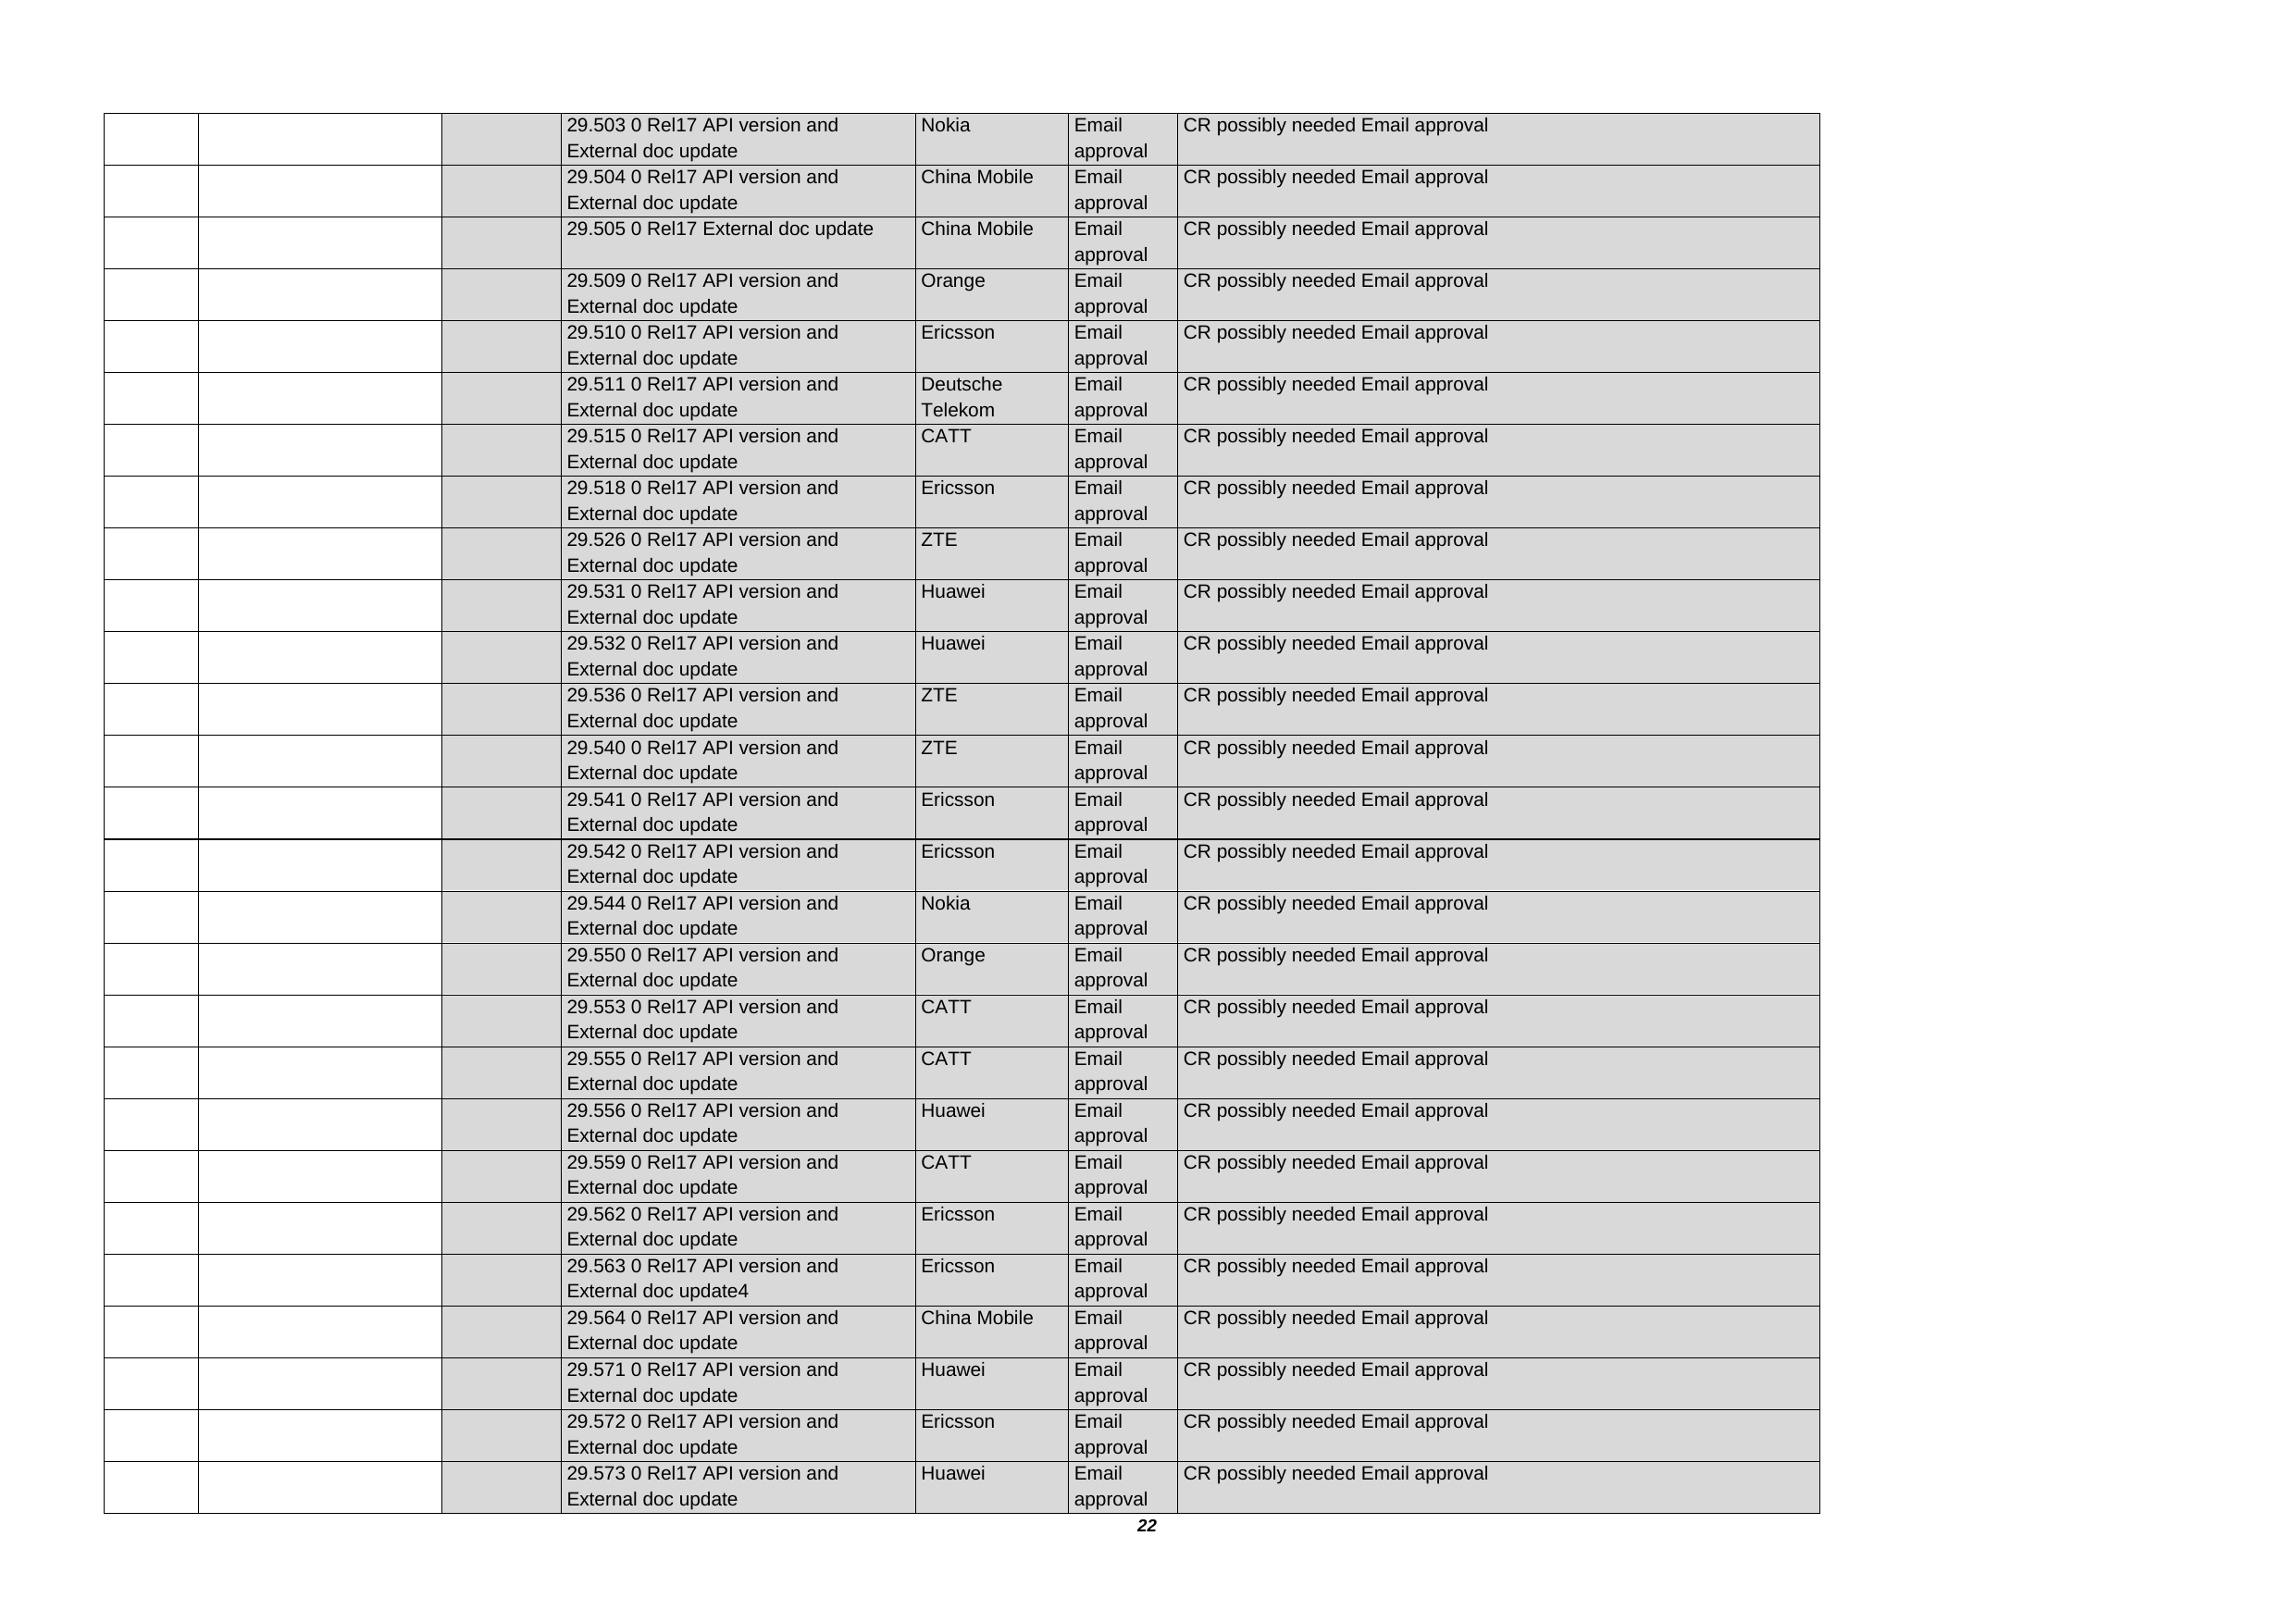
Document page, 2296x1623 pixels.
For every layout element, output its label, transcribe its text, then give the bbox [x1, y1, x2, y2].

table_cell Huawei [916, 1462, 1068, 1513]
table_cell [105, 1151, 198, 1202]
table_cell Email approval [1069, 166, 1177, 217]
table_cell [105, 787, 198, 838]
table_cell CATT [916, 996, 1068, 1047]
table_cell CR possibly needed Email approval [1178, 1047, 1819, 1098]
table_cell 29.504 0 Rel17 API version and External doc update [562, 166, 915, 217]
table_cell [105, 373, 198, 424]
table_cell [199, 528, 441, 579]
table_cell Email approval [1069, 1203, 1177, 1254]
table_cell 29.553 0 Rel17 API version and External doc update [562, 996, 915, 1047]
table_cell CR possibly needed Email approval [1178, 477, 1819, 527]
table_cell ZTE [916, 736, 1068, 787]
table_cell Nokia [916, 892, 1068, 942]
table_cell [442, 1099, 561, 1150]
table_cell [442, 1255, 561, 1306]
table_cell China Mobile [916, 1307, 1068, 1357]
table_cell Email approval [1069, 1255, 1177, 1306]
table_cell [442, 477, 561, 527]
table_cell 29.531 0 Rel17 API version and External doc update [562, 580, 915, 631]
table_cell [199, 996, 441, 1047]
table_cell China Mobile [916, 217, 1068, 268]
table_cell Email approval [1069, 477, 1177, 527]
table_cell [199, 321, 441, 372]
table_cell Orange [916, 269, 1068, 320]
table_cell Huawei [916, 1358, 1068, 1409]
table_cell 29.572 0 Rel17 API version and External doc update [562, 1410, 915, 1461]
table_cell [199, 166, 441, 217]
table_cell [199, 840, 441, 890]
table_cell CR possibly needed Email approval [1178, 1358, 1819, 1409]
table_cell [199, 944, 441, 994]
table_cell [442, 373, 561, 424]
table_cell 29.573 0 Rel17 API version and External doc update [562, 1462, 915, 1513]
table_cell Orange [916, 944, 1068, 994]
table_cell Ericsson [916, 1255, 1068, 1306]
table_cell [199, 269, 441, 320]
table_cell CR possibly needed Email approval [1178, 373, 1819, 424]
table_cell Email approval [1069, 217, 1177, 268]
table_cell Email approval [1069, 944, 1177, 994]
table_cell [199, 1151, 441, 1202]
table_cell CATT [916, 1151, 1068, 1202]
table_cell [105, 1047, 198, 1098]
table_cell [199, 1255, 441, 1306]
table_cell 29.505 0 Rel17 External doc update [562, 217, 915, 268]
table_cell 29.563 0 Rel17 API version and External doc update4 [562, 1255, 915, 1306]
table_cell CR possibly needed Email approval [1178, 1255, 1819, 1306]
table_cell CR possibly needed Email approval [1178, 840, 1819, 890]
table_cell [105, 736, 198, 787]
table_cell 29.542 0 Rel17 API version and External doc update [562, 840, 915, 890]
table_cell 29.555 0 Rel17 API version and External doc update [562, 1047, 915, 1098]
table_cell Email approval [1069, 1099, 1177, 1150]
table_cell 29.556 0 Rel17 API version and External doc update [562, 1099, 915, 1150]
table_cell [199, 684, 441, 735]
table_cell [442, 1151, 561, 1202]
table_cell [199, 892, 441, 942]
table_cell 29.518 0 Rel17 API version and External doc update [562, 477, 915, 527]
table_cell [199, 1462, 441, 1513]
table_cell [442, 840, 561, 890]
table_cell CR possibly needed Email approval [1178, 892, 1819, 942]
table_cell [199, 217, 441, 268]
table_cell [105, 477, 198, 527]
table_cell [442, 1047, 561, 1098]
table_cell CR possibly needed Email approval [1178, 996, 1819, 1047]
table_cell [199, 1410, 441, 1461]
table_cell [442, 217, 561, 268]
table_cell Email approval [1069, 528, 1177, 579]
table_cell [105, 1203, 198, 1254]
table_cell CR possibly needed Email approval [1178, 1099, 1819, 1150]
table_cell [105, 1099, 198, 1150]
table_cell 29.540 0 Rel17 API version and External doc update [562, 736, 915, 787]
table_cell [199, 373, 441, 424]
table_cell 29.562 0 Rel17 API version and External doc update [562, 1203, 915, 1254]
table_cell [1178, 114, 1819, 165]
table_cell [199, 1307, 441, 1357]
table_cell Email approval [1069, 269, 1177, 320]
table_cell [1178, 1462, 1819, 1513]
table_cell 29.510 0 Rel17 API version and External doc update [562, 321, 915, 372]
table_cell [105, 1255, 198, 1306]
table_cell Ericsson [916, 1203, 1068, 1254]
table_cell Email approval [1069, 1307, 1177, 1357]
table_cell CR possibly needed Email approval [1178, 528, 1819, 579]
table_cell Huawei [916, 632, 1068, 683]
table_cell CR possibly needed Email approval [1178, 1151, 1819, 1202]
table_cell [442, 269, 561, 320]
table_cell CR possibly needed Email approval [1178, 1203, 1819, 1254]
table_cell [199, 580, 441, 631]
table_cell CR possibly needed Email approval [1178, 632, 1819, 683]
table_cell [199, 477, 441, 527]
table_cell [442, 736, 561, 787]
table_cell [105, 217, 198, 268]
table_cell [442, 114, 561, 165]
table_cell Email approval [1069, 892, 1177, 942]
table_cell CR possibly needed Email approval [1178, 787, 1819, 838]
table_cell [105, 1307, 198, 1357]
table_cell [442, 684, 561, 735]
table_cell [199, 1047, 441, 1098]
table_cell [199, 425, 441, 476]
table_cell [199, 114, 441, 165]
table_cell [105, 684, 198, 735]
table_cell CR possibly needed Email approval [1178, 321, 1819, 372]
table_cell Nokia [916, 114, 1068, 165]
table_cell [199, 1203, 441, 1254]
table_cell [199, 1099, 441, 1150]
table_cell [442, 1410, 561, 1461]
table_cell Ericsson [916, 787, 1068, 838]
table_cell Email approval [1069, 580, 1177, 631]
table_cell Email approval [1069, 996, 1177, 1047]
table_cell [105, 166, 198, 217]
table_cell Ericsson [916, 1410, 1068, 1461]
table_cell Email approval [1069, 1151, 1177, 1202]
table_cell 29.536 0 Rel17 API version and External doc update [562, 684, 915, 735]
table_cell [442, 528, 561, 579]
table_cell 29.511 0 Rel17 API version and External doc update [562, 373, 915, 424]
table_cell [442, 892, 561, 942]
table_cell Email approval [1069, 787, 1177, 838]
table_cell 29.564 0 Rel17 API version and External doc update [562, 1307, 915, 1357]
table_cell [199, 1358, 441, 1409]
table_cell [105, 1462, 198, 1513]
table_cell [442, 425, 561, 476]
table_cell [442, 166, 561, 217]
table_cell [442, 1462, 561, 1513]
table_cell CR possibly needed Email approval [1178, 736, 1819, 787]
table_cell [105, 892, 198, 942]
table_cell CR possibly needed Email approval [1178, 1307, 1819, 1357]
table_cell 29.541 0 Rel17 API version and External doc update [562, 787, 915, 838]
table_cell CATT [916, 425, 1068, 476]
table_cell [199, 736, 441, 787]
table_cell Email approval [1069, 840, 1177, 890]
table_cell [442, 321, 561, 372]
table_cell 29.526 0 Rel17 API version and External doc update [562, 528, 915, 579]
table_cell Email approval [1069, 684, 1177, 735]
table_cell [442, 944, 561, 994]
table_cell [105, 1358, 198, 1409]
table_cell 29.503 0 Rel17 API version and External doc update [562, 114, 915, 165]
table_cell Deutsche Telekom [916, 373, 1068, 424]
table_cell Email approval [1069, 321, 1177, 372]
table_cell [442, 1307, 561, 1357]
table_cell Email approval [1069, 736, 1177, 787]
table_cell CR possibly needed Email approval [1178, 580, 1819, 631]
table_cell Ericsson [916, 321, 1068, 372]
table_cell [105, 840, 198, 890]
table_cell [105, 996, 198, 1047]
table_cell [442, 1203, 561, 1254]
table_cell Email approval [1069, 1462, 1177, 1513]
table_cell [105, 321, 198, 372]
table_cell 29.550 0 Rel17 API version and External doc update [562, 944, 915, 994]
table_cell Email approval [1069, 632, 1177, 683]
table_cell Email approval [1069, 1410, 1177, 1461]
table_cell CATT [916, 1047, 1068, 1098]
table_cell CR possibly needed Email approval [1178, 944, 1819, 994]
table_cell CR possibly needed Email approval [1178, 1410, 1819, 1461]
table_cell Email approval [1069, 1047, 1177, 1098]
table_cell [442, 996, 561, 1047]
table_cell CR possibly needed Email approval [1178, 269, 1819, 320]
table_cell [442, 632, 561, 683]
table_cell [105, 632, 198, 683]
table_cell Email approval [1069, 373, 1177, 424]
table_cell [105, 425, 198, 476]
table_cell ZTE [916, 684, 1068, 735]
table_cell [442, 1358, 561, 1409]
table_cell [105, 580, 198, 631]
table_cell [105, 269, 198, 320]
table_cell 29.532 0 Rel17 API version and External doc update [562, 632, 915, 683]
table_cell [442, 580, 561, 631]
table_cell Ericsson [916, 840, 1068, 890]
table_cell ZTE [916, 528, 1068, 579]
table_cell [105, 528, 198, 579]
table_cell [199, 787, 441, 838]
table_cell [105, 1410, 198, 1461]
table_cell 29.559 0 Rel17 API version and External doc update [562, 1151, 915, 1202]
table_cell Email approval [1069, 425, 1177, 476]
table_cell [442, 787, 561, 838]
table_cell Ericsson [916, 477, 1068, 527]
table_cell CR possibly needed Email approval [1178, 684, 1819, 735]
table_cell Email approval [1069, 114, 1177, 165]
table_cell [199, 632, 441, 683]
table_cell 29.571 0 Rel17 API version and External doc update [562, 1358, 915, 1409]
table_cell Email approval [1069, 1358, 1177, 1409]
table_cell CR possibly needed Email approval [1178, 425, 1819, 476]
table_cell 29.544 0 Rel17 API version and External doc update [562, 892, 915, 942]
table_cell China Mobile [916, 166, 1068, 217]
table_cell CR possibly needed Email approval [1178, 217, 1819, 268]
table_cell [105, 944, 198, 994]
table_cell Huawei [916, 580, 1068, 631]
table_cell 29.509 0 Rel17 API version and External doc update [562, 269, 915, 320]
table_cell 29.515 0 Rel17 API version and External doc update [562, 425, 915, 476]
table_cell [105, 114, 198, 165]
table_cell CR possibly needed Email approval [1178, 166, 1819, 217]
table_cell Huawei [916, 1099, 1068, 1150]
